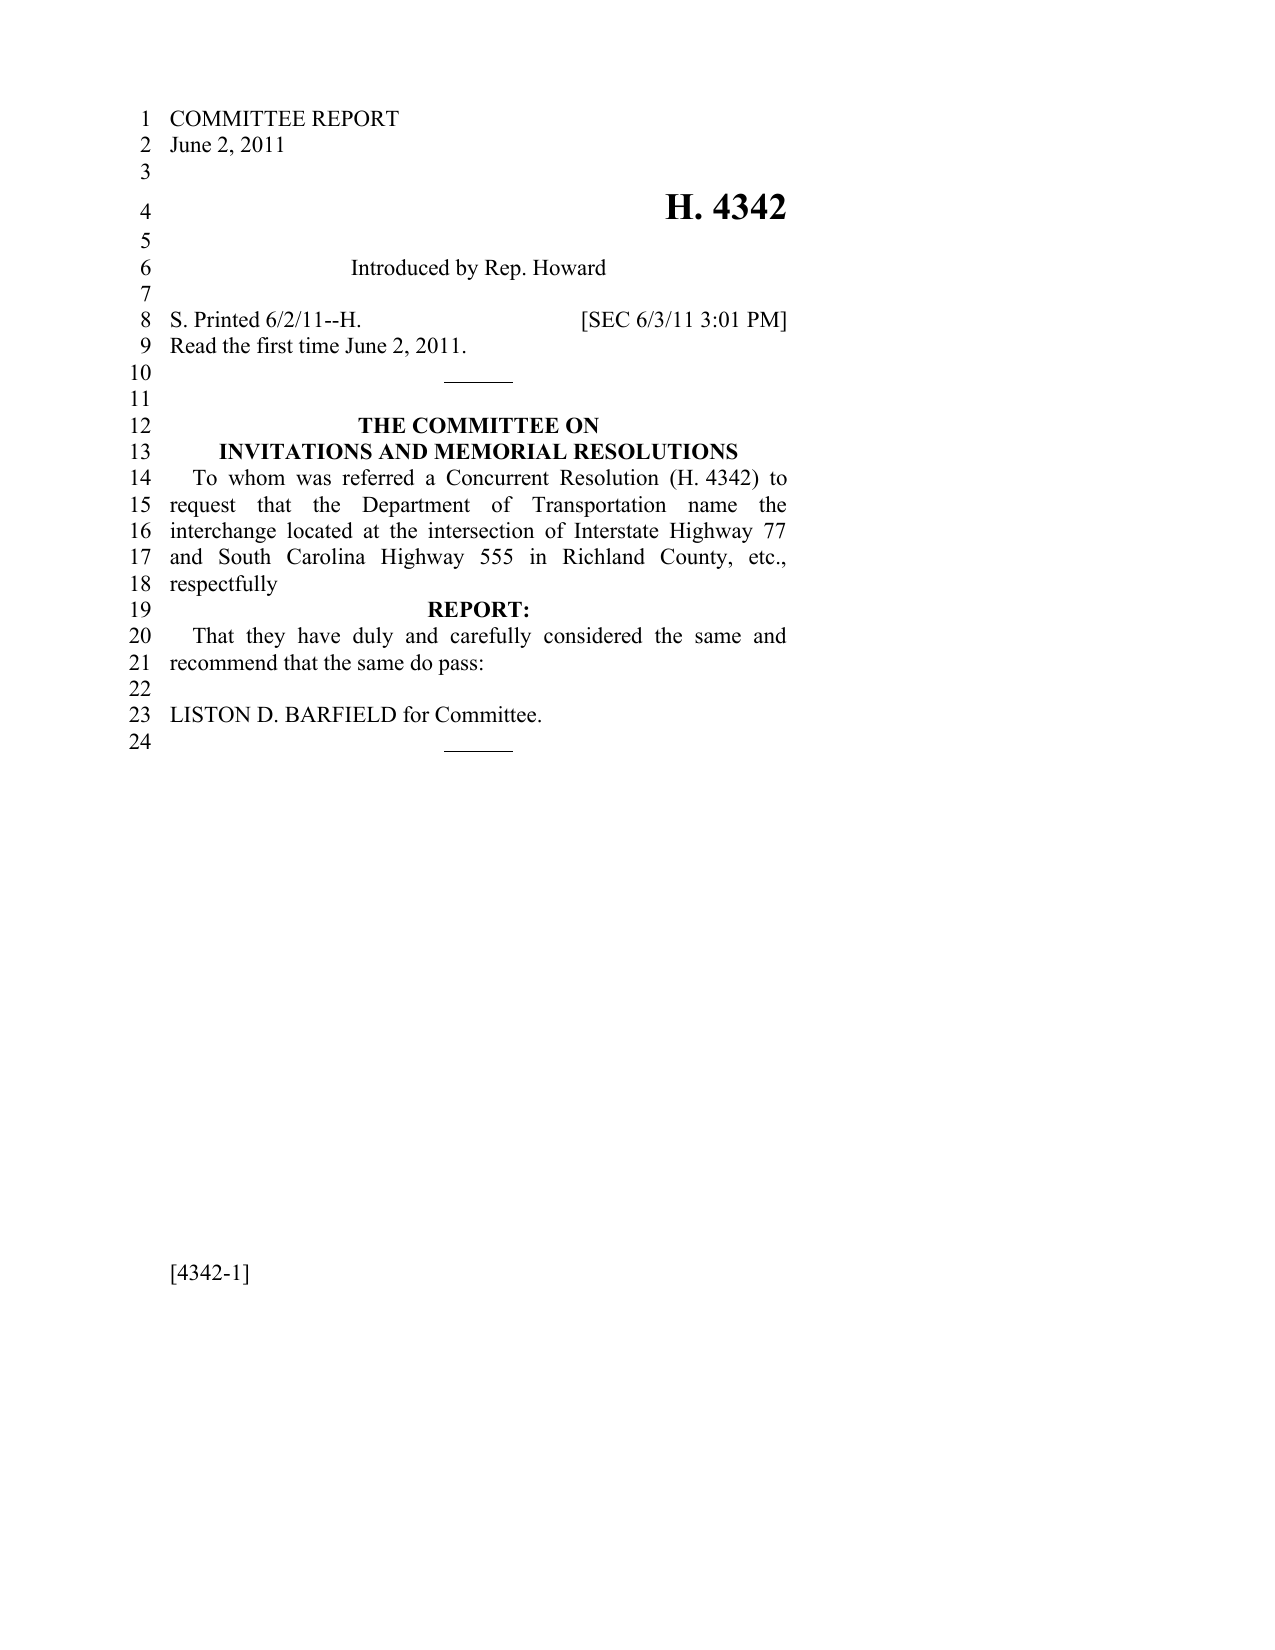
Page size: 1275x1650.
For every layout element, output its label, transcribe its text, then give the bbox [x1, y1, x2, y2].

text COMMITTEE REPORT [169, 105, 787, 131]
text REPORT: [169, 596, 787, 622]
text Read the first time June 2, 2011. [169, 333, 787, 359]
text H. 4342 [169, 184, 787, 227]
text LISTON D. BARFIELD for Committee. [169, 702, 787, 728]
text June 2, 2011 [169, 131, 787, 158]
text INVITATIONS AND MEMORIAL RESOLUTIONS [169, 438, 787, 464]
text THE COMMITTEE ON [169, 412, 787, 438]
text That they have duly and carefully considered the same and recommend that the same do pass: [169, 622, 787, 675]
text S. Printed 6/2/11--H. [SEC 6/3/11 3:01 PM] [169, 306, 787, 333]
text To whom was referred a Concurrent Resolution (H. 4342) to request that the Department of Transportation name the interchange located at the intersection of Interstate Highway 77 and South Carolina Highway 555 in Richland County, etc., respectfully [169, 464, 787, 596]
text Introduced by Rep. Howard [169, 253, 787, 280]
